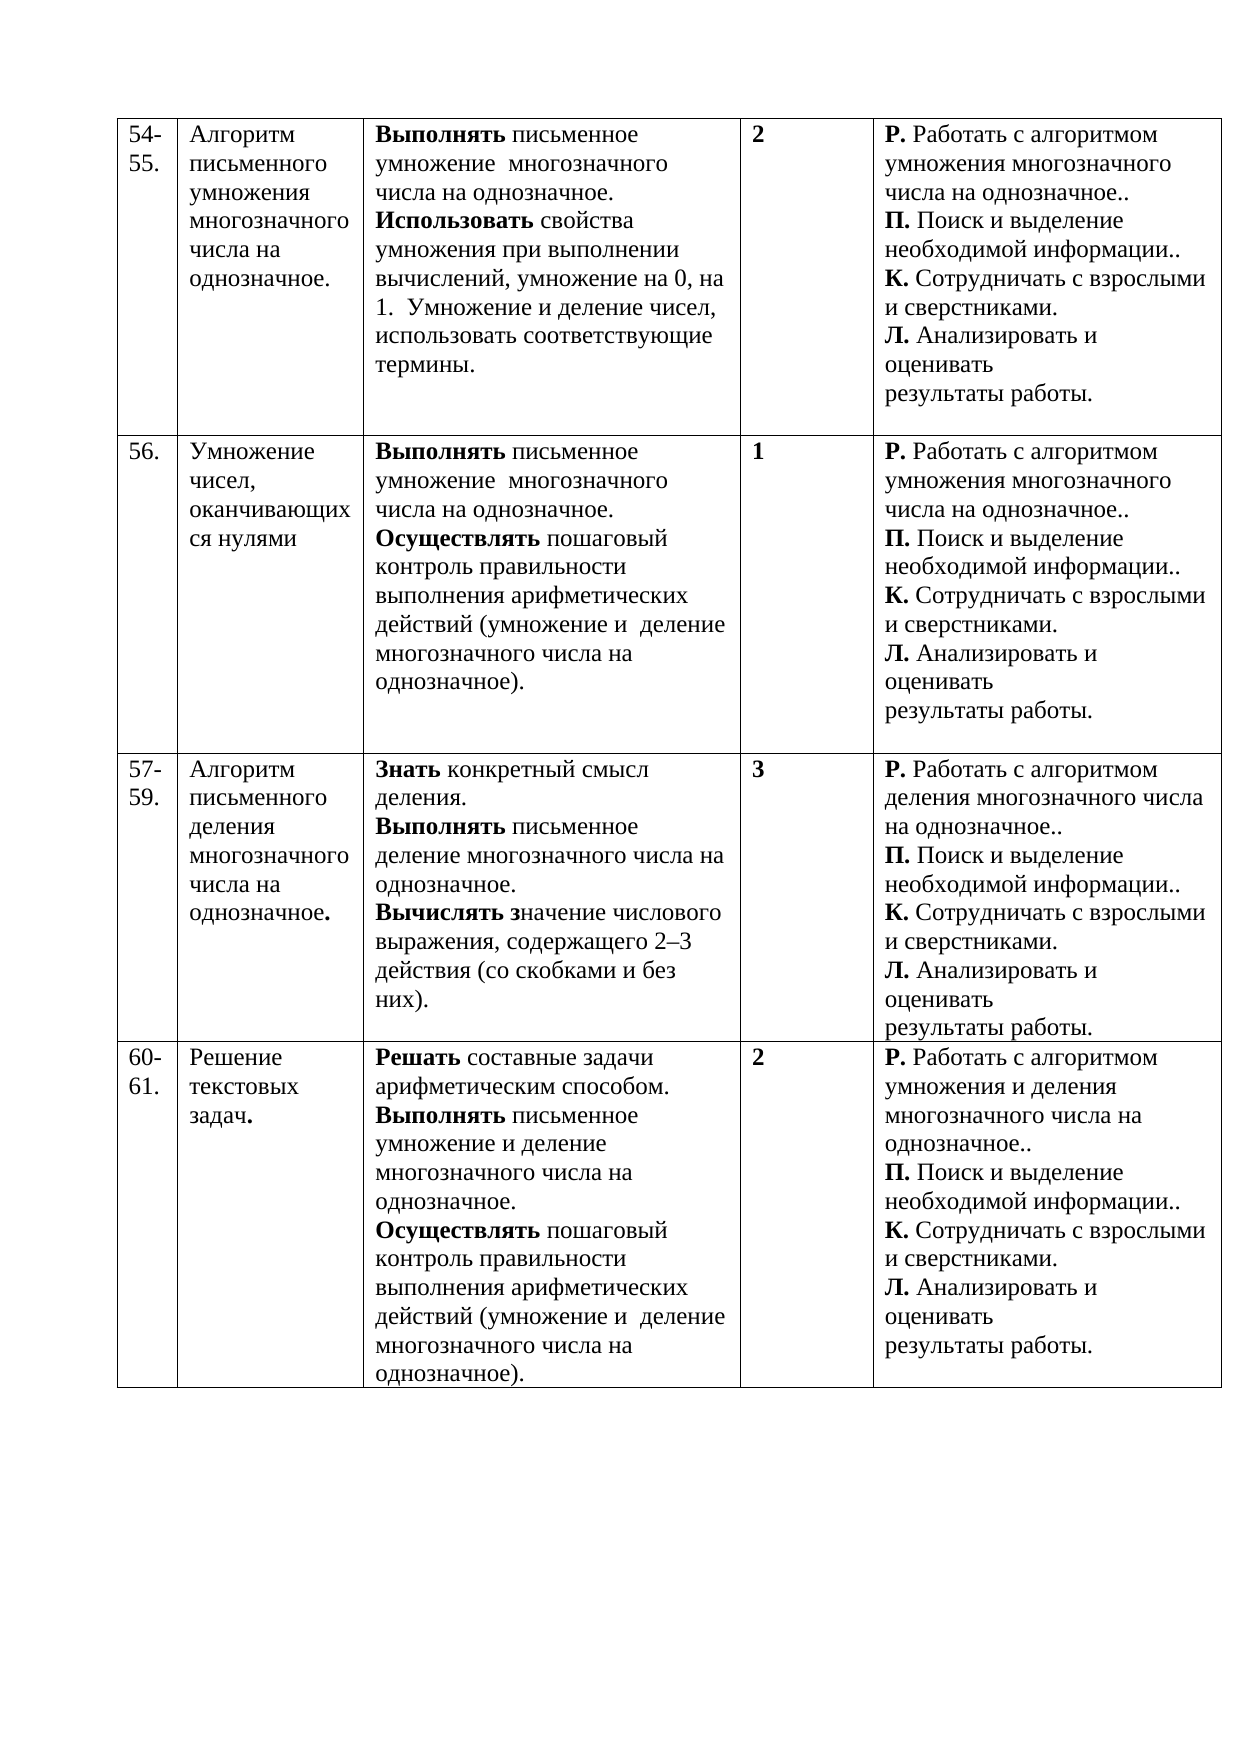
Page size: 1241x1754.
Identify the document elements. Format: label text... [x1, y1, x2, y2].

table_cell 2 [741, 119, 873, 435]
table_cell Знать конкретный смысл деления. Выполнять письменное деление многозначного числа на однозначное. Вычислять значение числового выражения, содержащего 2–3 действия (со скобками и без них). [364, 754, 740, 1041]
table_cell Р. Работать с алгоритмом умножения многозначного числа на однозначное.. П. Поиск и выделение необходимой информации.. К. Сотрудничать с взрослыми и сверстниками. Л. Анализировать и оценивать результаты работы. [874, 119, 1221, 435]
table_cell Р. Работать с алгоритмом умножения и деления многозначного числа на однозначное.. П. Поиск и выделение необходимой информации.. К. Сотрудничать с взрослыми и сверстниками. Л. Анализировать и оценивать результаты работы. [874, 1042, 1221, 1387]
table_cell Алгоритм письменного деления многозначного числа на однозначное. [178, 754, 363, 1041]
table_cell 54-55. [118, 119, 177, 435]
table_cell 60-61. [118, 1042, 177, 1387]
table_cell 57-59. [118, 754, 177, 1041]
table_cell Р. Работать с алгоритмом деления многозначного числа на однозначное.. П. Поиск и выделение необходимой информации.. К. Сотрудничать с взрослыми и сверстниками. Л. Анализировать и оценивать результаты работы. [874, 754, 1221, 1041]
table_cell Выполнять письменное умножение многозначного числа на однозначное. Использовать свойства умножения при выполнении вычислений, умножение на 0, на 1. Умножение и деление чисел, использовать соответствующие термины. [364, 119, 740, 435]
table_cell Решать составные задачи арифметическим способом. Выполнять письменное умножение и деление многозначного числа на однозначное. Осуществлять пошаговый контроль правильности выполнения арифметических действий (умножение и деление многозначного числа на однозначное). [364, 1042, 740, 1387]
table_cell 1 [741, 436, 873, 753]
table_cell Решение текстовых задач. [178, 1042, 363, 1387]
table_cell Выполнять письменное умножение многозначного числа на однозначное. Осуществлять пошаговый контроль правильности выполнения арифметических действий (умножение и деление многозначного числа на однозначное). [364, 436, 740, 753]
table_cell Алгоритм письменного умножения многозначного числа на однозначное. [178, 119, 363, 435]
table_cell 3 [741, 754, 873, 1041]
table_cell Умножение чисел, оканчивающихся нулями [178, 436, 363, 753]
table_cell Р. Работать с алгоритмом умножения многозначного числа на однозначное.. П. Поиск и выделение необходимой информации.. К. Сотрудничать с взрослыми и сверстниками. Л. Анализировать и оценивать результаты работы. [874, 436, 1221, 753]
table_cell 56. [118, 436, 177, 753]
table_cell 2 [741, 1042, 873, 1387]
